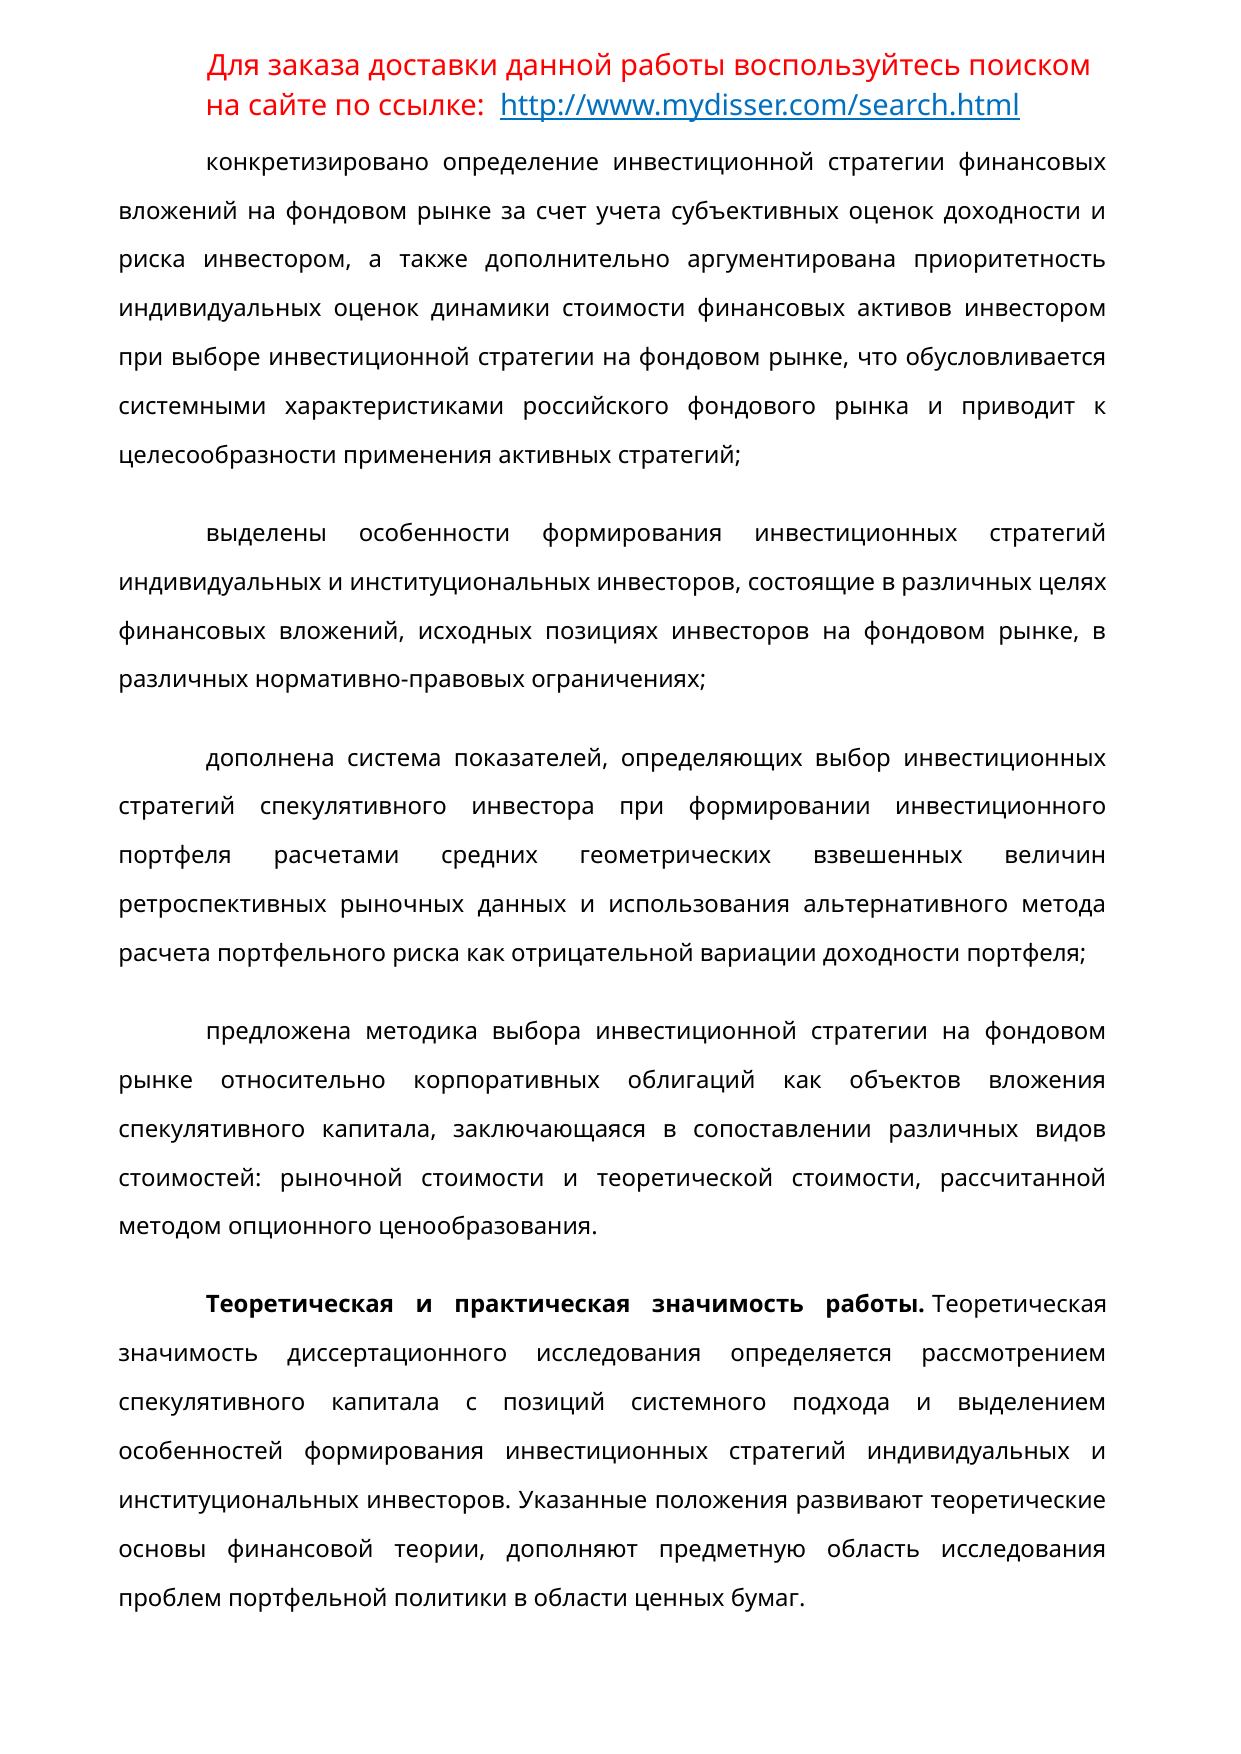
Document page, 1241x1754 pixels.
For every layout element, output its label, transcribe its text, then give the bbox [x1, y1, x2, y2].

text дополнена система показателей, определяющих выбор инвестиционных стратегий спекулятивного инвестора при формировании инвестиционного портфеля расчетами средних геометрических взвешенных величин ретроспективных рыночных данных и использования альтернативного метода расчета портфельного риска как отрицательной вариации доходности портфеля; [118, 740, 1107, 968]
text выделены особенности формирования инвестиционных стратегий индивидуальных и институциональных инвесторов, состоящие в различных целях финансовых вложений, исходных позициях инвесторов на фондовом рынке, в различных нормативно-правовых ограничениях; [118, 516, 1107, 695]
text конкретизировано определение инвестиционной стратегии финансовых вложений на фондовом рынке за счет учета субъективных оценок доходности и риска инвестором, а также дополнительно аргументирована приоритетность индивидуальных оценок динамики стоимости финансовых активов инвестором при выборе инвестиционной стратегии на фондовом рынке, что обусловливается системными характеристиками российского фондового рынка и приводит к целесообразности применения активных стратегий; [118, 144, 1107, 470]
text Теоретическая и практическая значимость работы. Теоретическая значимость диссертационного исследования определяется рассмотрением спекулятивного капитала с позиций системного подхода и выделением особенностей формирования инвестиционных стратегий индивидуальных и институциональных инвесторов. Указанные положения развивают теоретические основы финансовой теории, дополняют предметную область исследования проблем портфельной политики в области ценных бумаг. [118, 1287, 1107, 1613]
text предложена методика выбора инвестиционной стратегии на фондовом рынке относительно корпоративных облигаций как объектов вложения спекулятивного капитала, заключающаяся в сопоставлении различных видов стоимостей: рыночной стоимости и теоретической стоимости, рассчитанной методом опционного ценообразования. [118, 1014, 1107, 1242]
